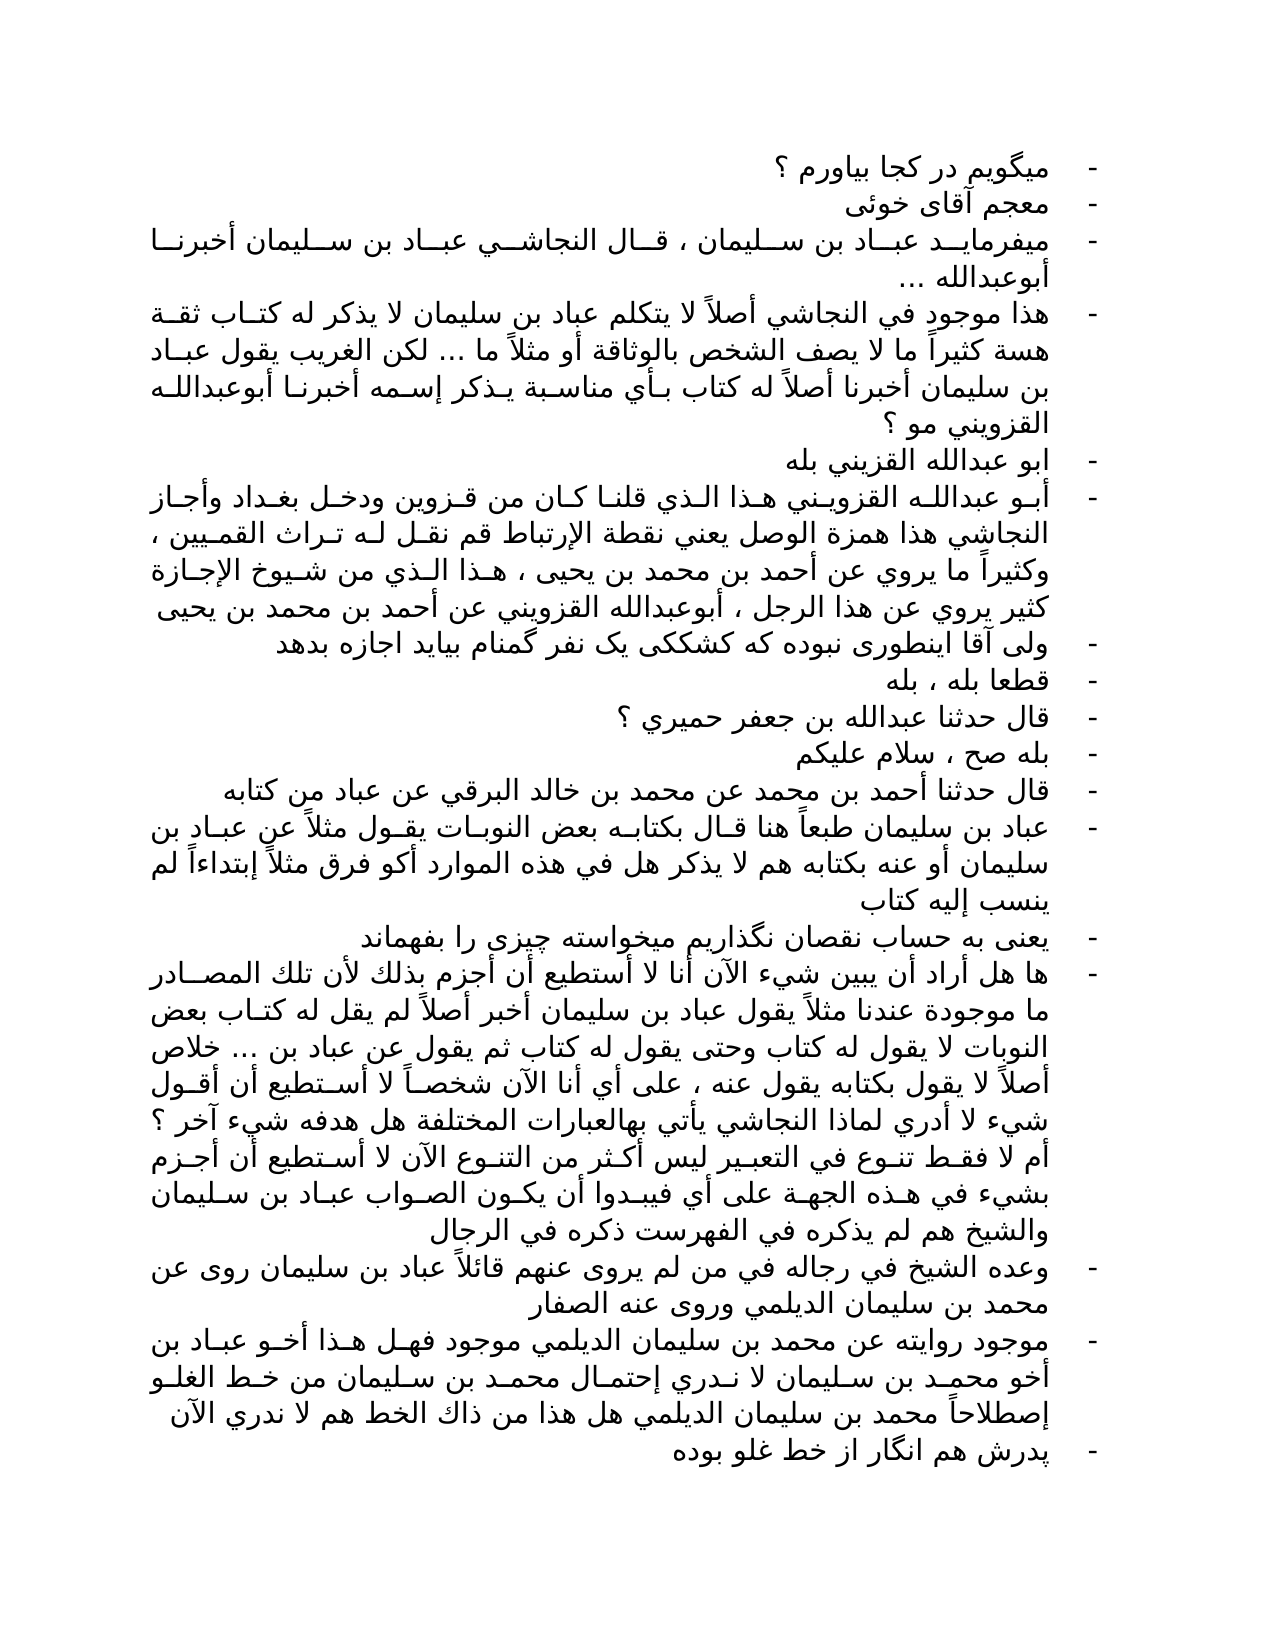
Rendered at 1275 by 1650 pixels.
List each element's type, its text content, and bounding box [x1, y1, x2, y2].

list یعنی به حساب نقصان نگذاریم میخواسته چیزی را بفهماند [150, 920, 1087, 954]
list میگویم در کجا بیاورم ؟ [150, 150, 1087, 184]
list قال حدثنا أحمد بن محمد عن محمد بن خالد البرقي عن عباد من كتابه [150, 773, 1087, 807]
list ابو عبدالله القزيني بله [150, 443, 1087, 477]
list میفرماید عباد بن سلیمان ، قال النجاشي عباد بن سليمان أخبرنا أبوعبدالله ... [150, 223, 1087, 294]
list عباد بن سليمان طبعاً هنا قال بكتابه بعض النوبات يقول مثلاً عن عباد بن سليمان أو عنه بكتابه هم لا يذكر هل في هذه الموارد أكو فرق مثلاً إبتداءاً لم ينسب إليه كتاب [150, 810, 1087, 917]
list بله صح ، سلام علیکم [150, 737, 1087, 771]
list قطعا بله ، بله [150, 663, 1087, 697]
list معجم آقای خوئی [150, 187, 1087, 221]
list هذا موجود في النجاشي أصلاً لا يتكلم عباد بن سليمان لا يذكر له كتاب ثقة هسة كثيراً ما لا يصف الشخص بالوثاقة أو مثلاً ما ... لكن الغريب يقول عباد بن سليمان أخبرنا أصلاً له كتاب بأي مناسبة يذكر إسمه أخبرنا أبوعبدالله القزويني مو ؟ [150, 297, 1087, 441]
list أبو عبدالله القزويني هذا الذي قلنا كان من قزوين ودخل بغداد وأجاز النجاشي هذا همزة الوصل يعني نقطة الإرتباط قم نقل له تراث القميين ، وكثيراً ما يروي عن أحمد بن محمد بن يحيى ، هذا الذي من شيوخ الإجازة كثير يروي عن هذا الرجل ، أبوعبدالله القزويني عن أحمد بن محمد بن يحيى [150, 480, 1087, 624]
list موجود روايته عن محمد بن سليمان الديلمي موجود فهل هذا أخو عباد بن أخو محمد بن سليمان لا ندري إحتمال محمد بن سليمان من خط الغلو إصطلاحاً محمد بن سليمان الديلمي هل هذا من ذاك الخط هم لا ندري الآن [150, 1323, 1087, 1431]
list پدرش هم انگار از خط غلو بوده [150, 1433, 1087, 1467]
list ولی آقا اینطوری نبوده که کشککی یک نفر گمنام بیاید اجازه بدهد [150, 627, 1087, 661]
list ها هل أراد أن يبين شيء الآن أنا لا أستطيع أن أجزم بذلك لأن تلك المصادر ما موجودة عندنا مثلاً يقول عباد بن سليمان أخبر أصلاً لم يقل له كتاب بعض النوبات لا يقول له كتاب وحتى يقول له كتاب ثم يقول عن عباد بن ... خلاص أصلاً لا يقول بكتابه يقول عنه ، على أي أنا الآن شخصاً لا أستطيع أن أقول شيء لا أدري لماذا النجاشي يأتي بهالعبارات المختلفة هل هدفه شيء آخر ؟ أم لا فقط تنوع في التعبير ليس أكثر من التنوع الآن لا أستطيع أن أجزم بشيء في هذه الجهة على أي فيبدوا أن يكون الصواب عباد بن سليمان والشيخ هم لم يذكره في الفهرست ذكره في الرجال [150, 957, 1087, 1247]
list وعده الشيخ في رجاله في من لم يروى عنهم قائلاً عباد بن سليمان روى عن محمد بن سليمان الديلمي وروى عنه الصفار [150, 1250, 1087, 1321]
list قال حدثنا عبدالله بن جعفر حميري ؟ [150, 700, 1087, 734]
